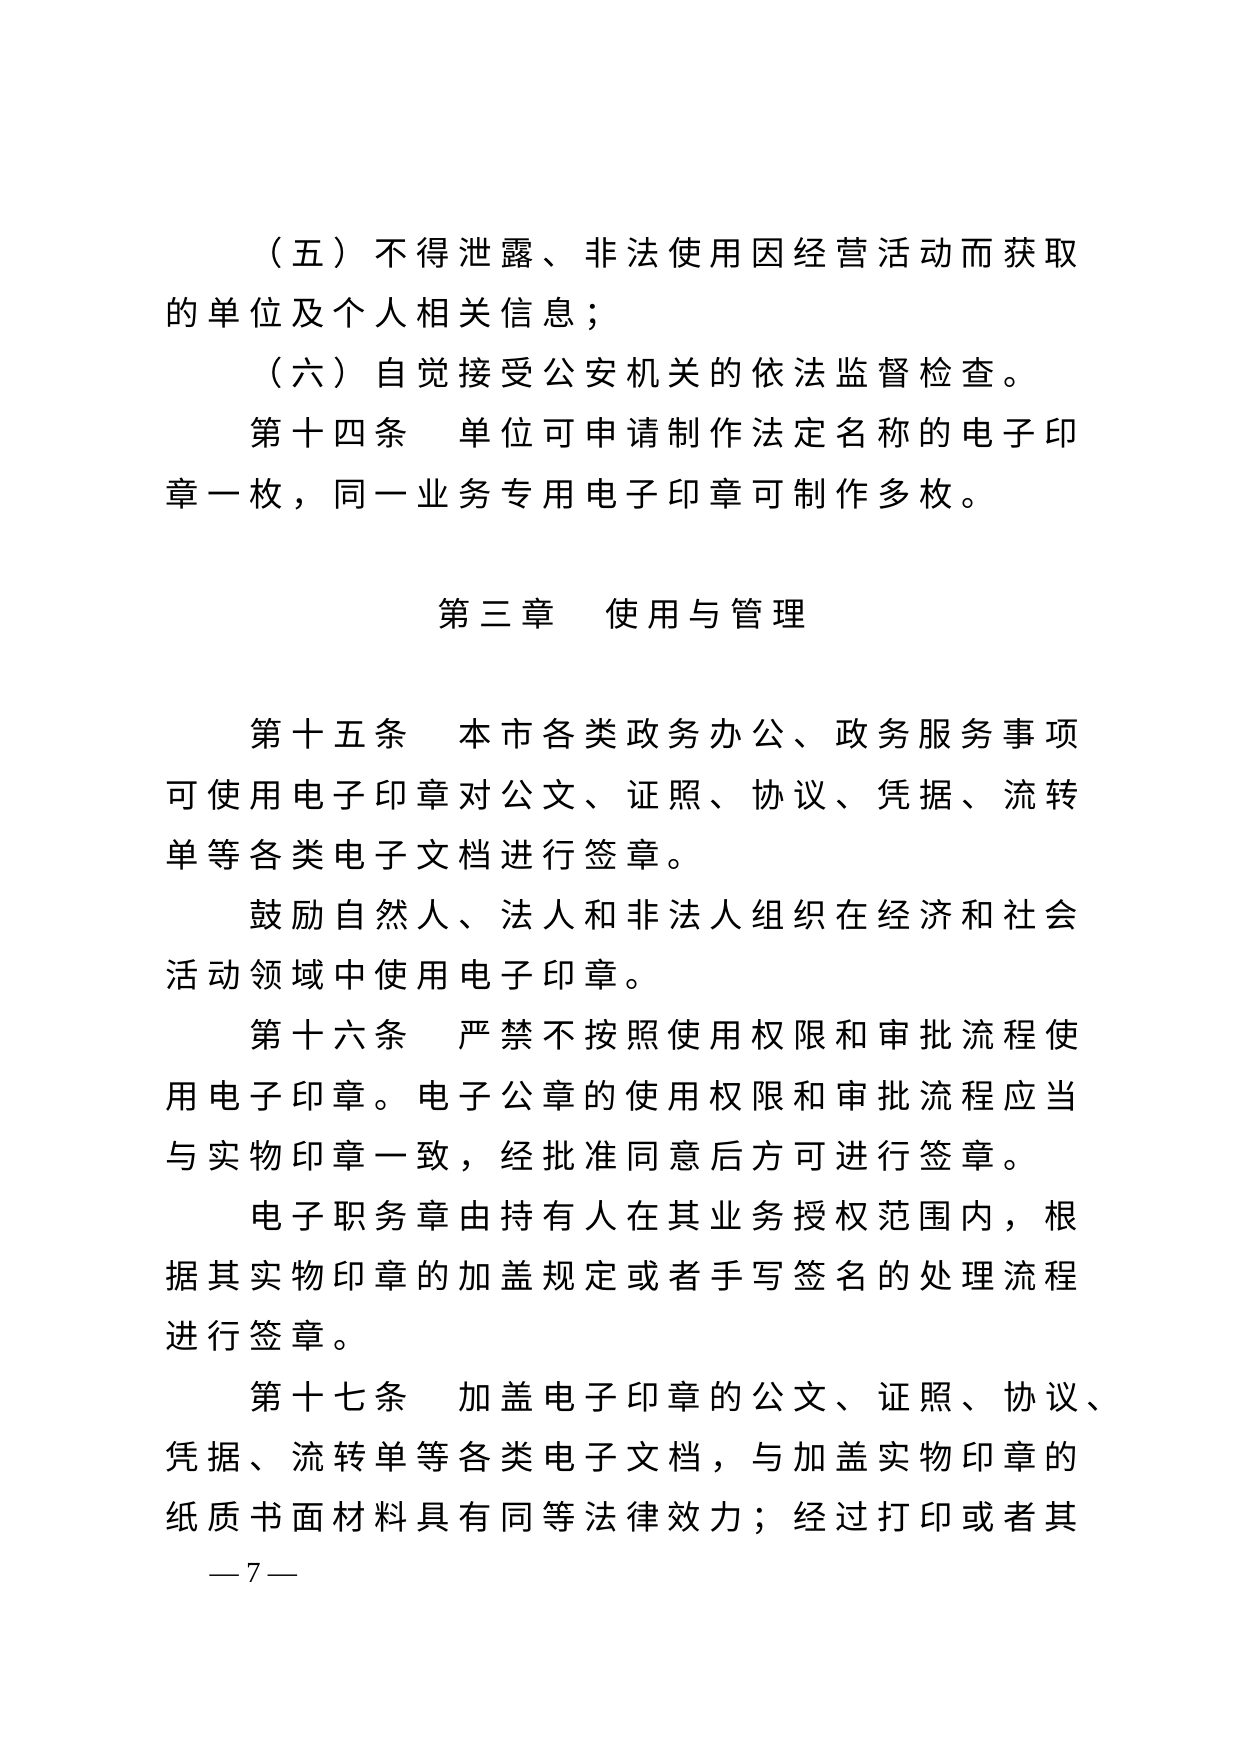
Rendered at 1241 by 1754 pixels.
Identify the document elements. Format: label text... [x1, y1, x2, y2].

text 第十五条 本市各类政务办公、政务服务事项可使用电子印章对公文、证照、协议、凭据、流转单等各类电子文档进行签章。 [165, 702, 1087, 883]
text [165, 1364, 1087, 1545]
text 电子职务章由持有人在其业务授权范围内，根据其实物印章的加盖规定或者手写签名的处理流程进行签章。 [165, 1184, 1087, 1364]
text （五）不得泄露、非法使用因经营活动而获取的单位及个人相关信息； [165, 221, 1087, 341]
text 第十四条 单位可申请制作法定名称的电子印章一枚，同一业务专用电子印章可制作多枚。 [165, 401, 1087, 522]
text （六）自觉接受公安机关的依法监督检查。 [165, 341, 1087, 401]
text 鼓励自然人、法人和非法人组织在经济和社会活动领域中使用电子印章。 [165, 883, 1087, 1003]
text 第三章 使用与管理 [165, 582, 1087, 642]
text 第十六条 严禁不按照使用权限和审批流程使用电子印章。电子公章的使用权限和审批流程应当与实物印章一致，经批准同意后方可进行签章。 [165, 1003, 1087, 1184]
